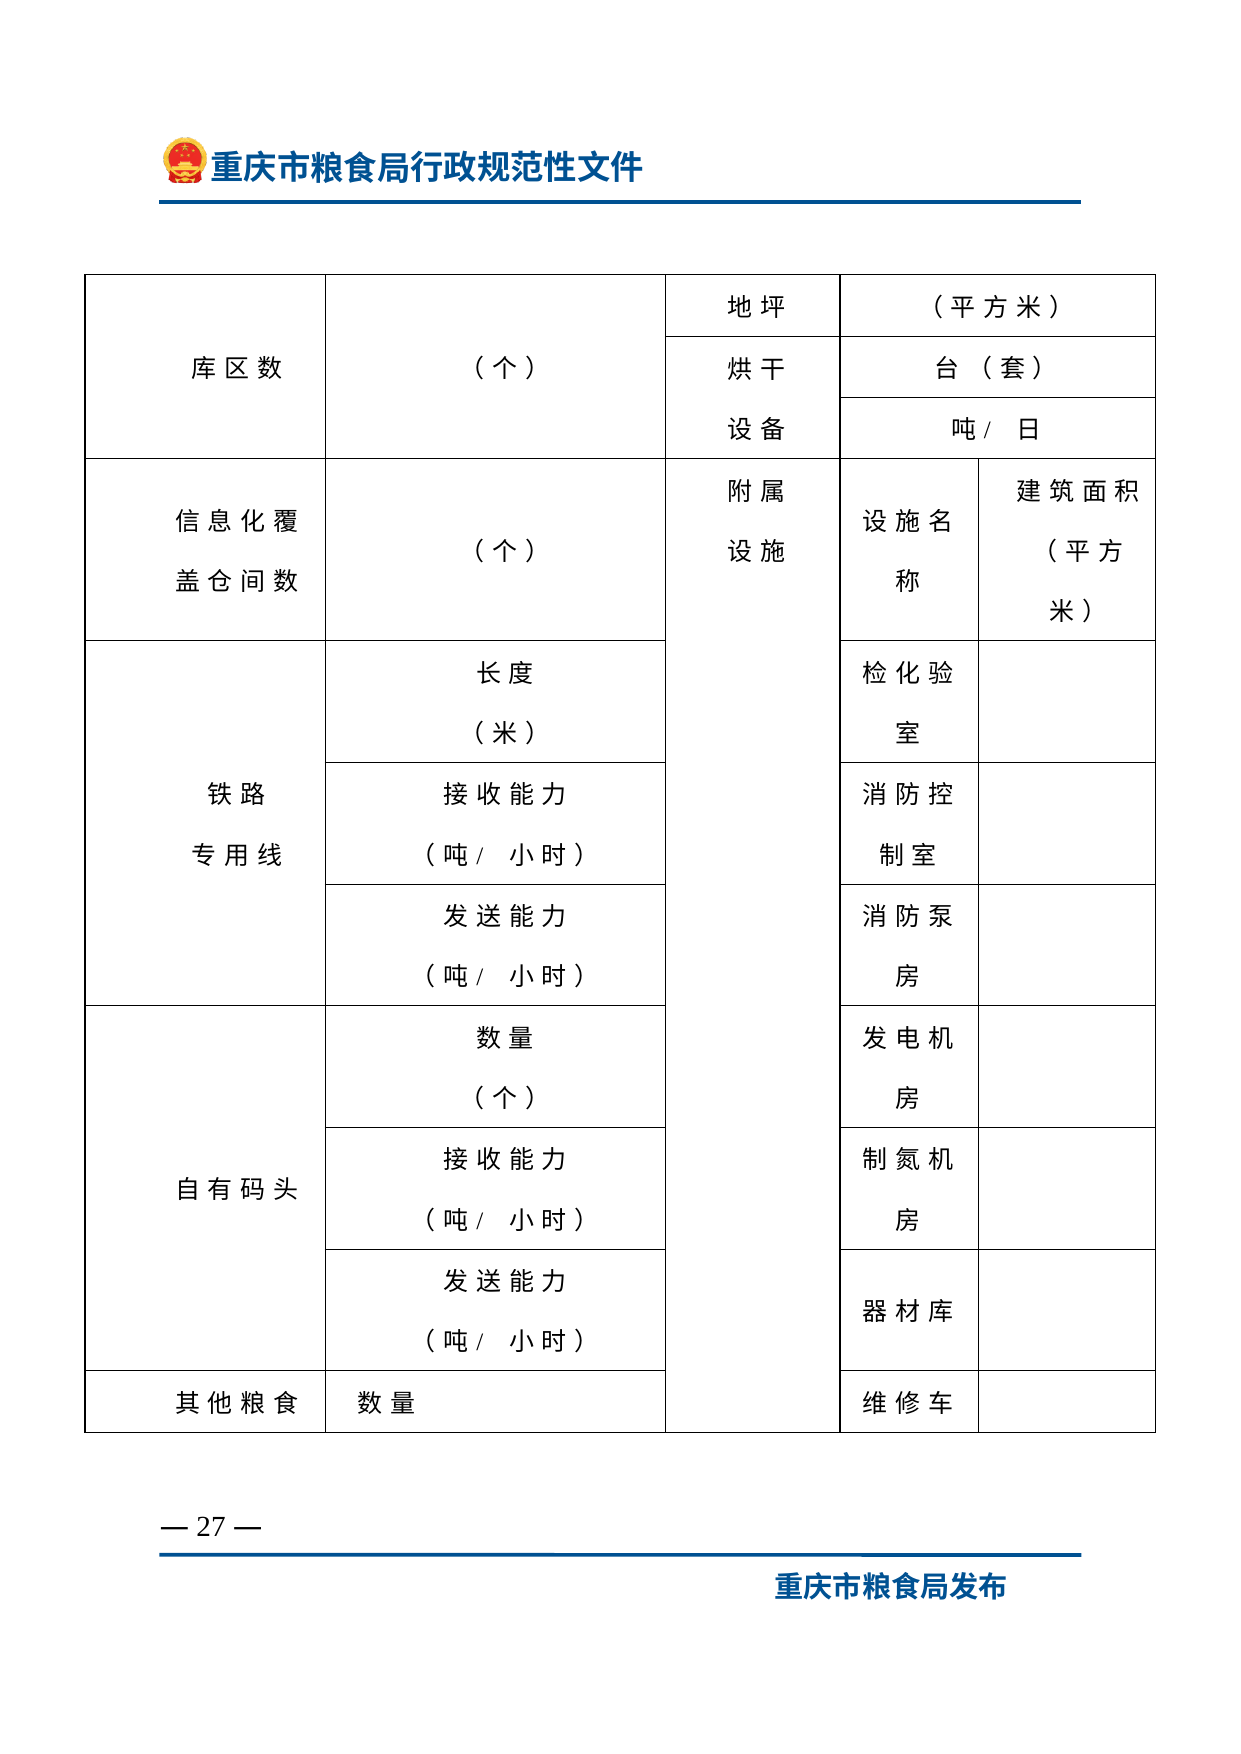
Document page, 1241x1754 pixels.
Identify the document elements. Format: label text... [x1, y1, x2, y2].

table_cell 台（套） [841, 337, 1155, 397]
table_cell 长度 （米） [326, 641, 665, 762]
table_cell （平方米） [841, 275, 1155, 336]
table_cell [979, 641, 1155, 762]
table_cell [979, 1250, 1155, 1370]
table_cell [979, 1371, 1155, 1432]
table_cell 制氮机房 [841, 1128, 978, 1248]
table_cell 检化验室 [841, 641, 978, 762]
table_cell 烘干 设备 [666, 337, 839, 458]
table_cell 信息化覆盖仓间数 [86, 459, 325, 640]
table_cell 维修车间 [841, 1371, 978, 1432]
table_cell [979, 885, 1155, 1005]
table_cell 库区数 [86, 275, 325, 458]
table_cell 发送能力 （吨/小时） [326, 1250, 665, 1370]
table_cell 发送能力 （吨/小时） [326, 885, 665, 1005]
table_cell 器材库 [841, 1250, 978, 1370]
table_cell [979, 1128, 1155, 1248]
table_cell 设施名称 [841, 459, 978, 640]
table_cell 数量 [326, 1371, 665, 1432]
table_cell 吨/日 [841, 398, 1155, 458]
table_cell （个） [326, 459, 665, 640]
table_cell 附属 设施 [666, 459, 839, 1432]
table_cell 发电机房 [841, 1006, 978, 1127]
table_cell 铁路 专用线 [86, 641, 325, 1005]
table_cell 接收能力 （吨/小时） [326, 1128, 665, 1248]
picture [159, 136, 210, 187]
table_cell （个） [326, 275, 665, 458]
table_cell 自有码头 [86, 1006, 325, 1370]
table_cell 建筑面积 （平方米） [979, 459, 1155, 640]
table_cell 地坪 [666, 275, 839, 336]
table_cell 数量 （个） [326, 1006, 665, 1127]
table_cell 其他粮食中转设施 [86, 1371, 325, 1432]
table_cell 接收能力 （吨/小时） [326, 763, 665, 883]
table_cell 消防泵房 [841, 885, 978, 1005]
table_cell [979, 1006, 1155, 1127]
table_cell [979, 763, 1155, 883]
table_cell 消防控制室 [841, 763, 978, 883]
